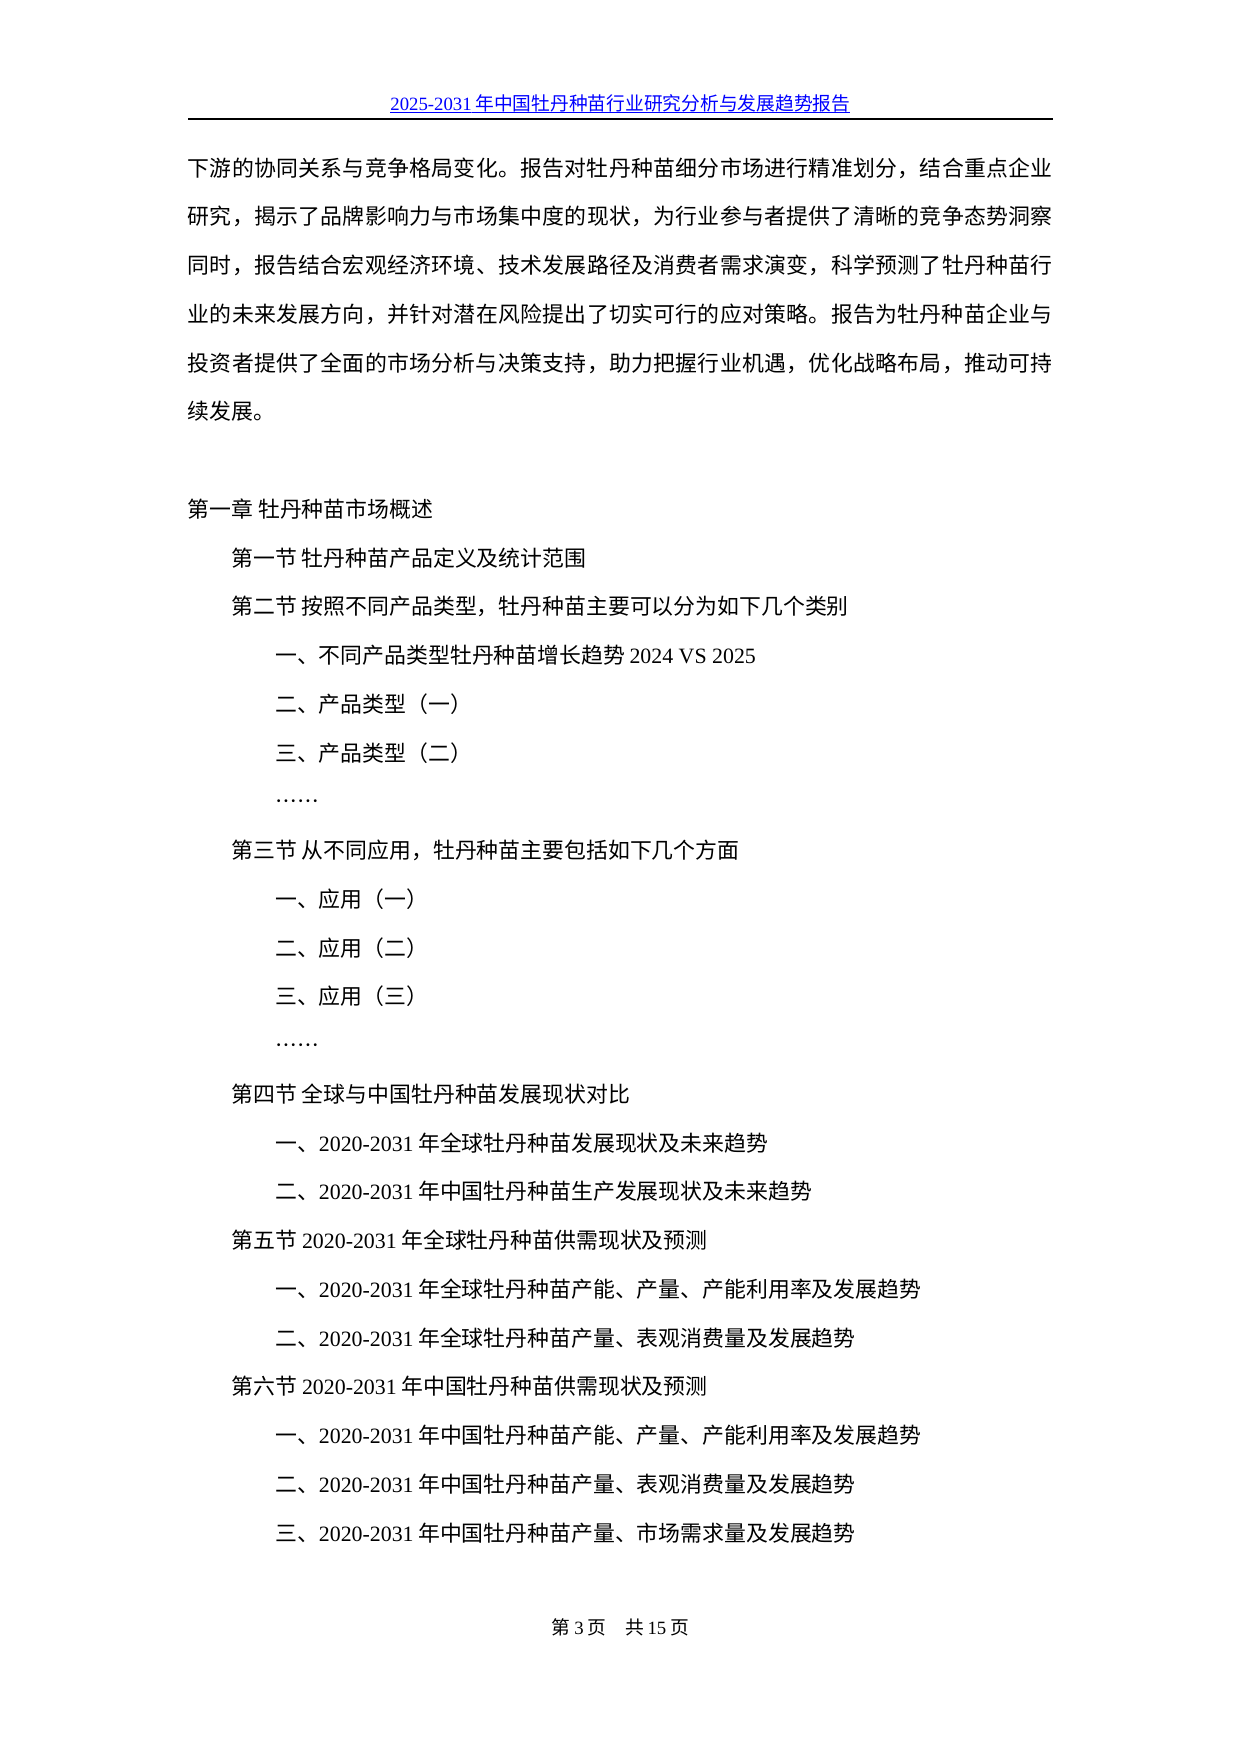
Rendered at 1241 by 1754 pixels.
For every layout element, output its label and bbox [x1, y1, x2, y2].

text [187, 150, 1053, 1548]
